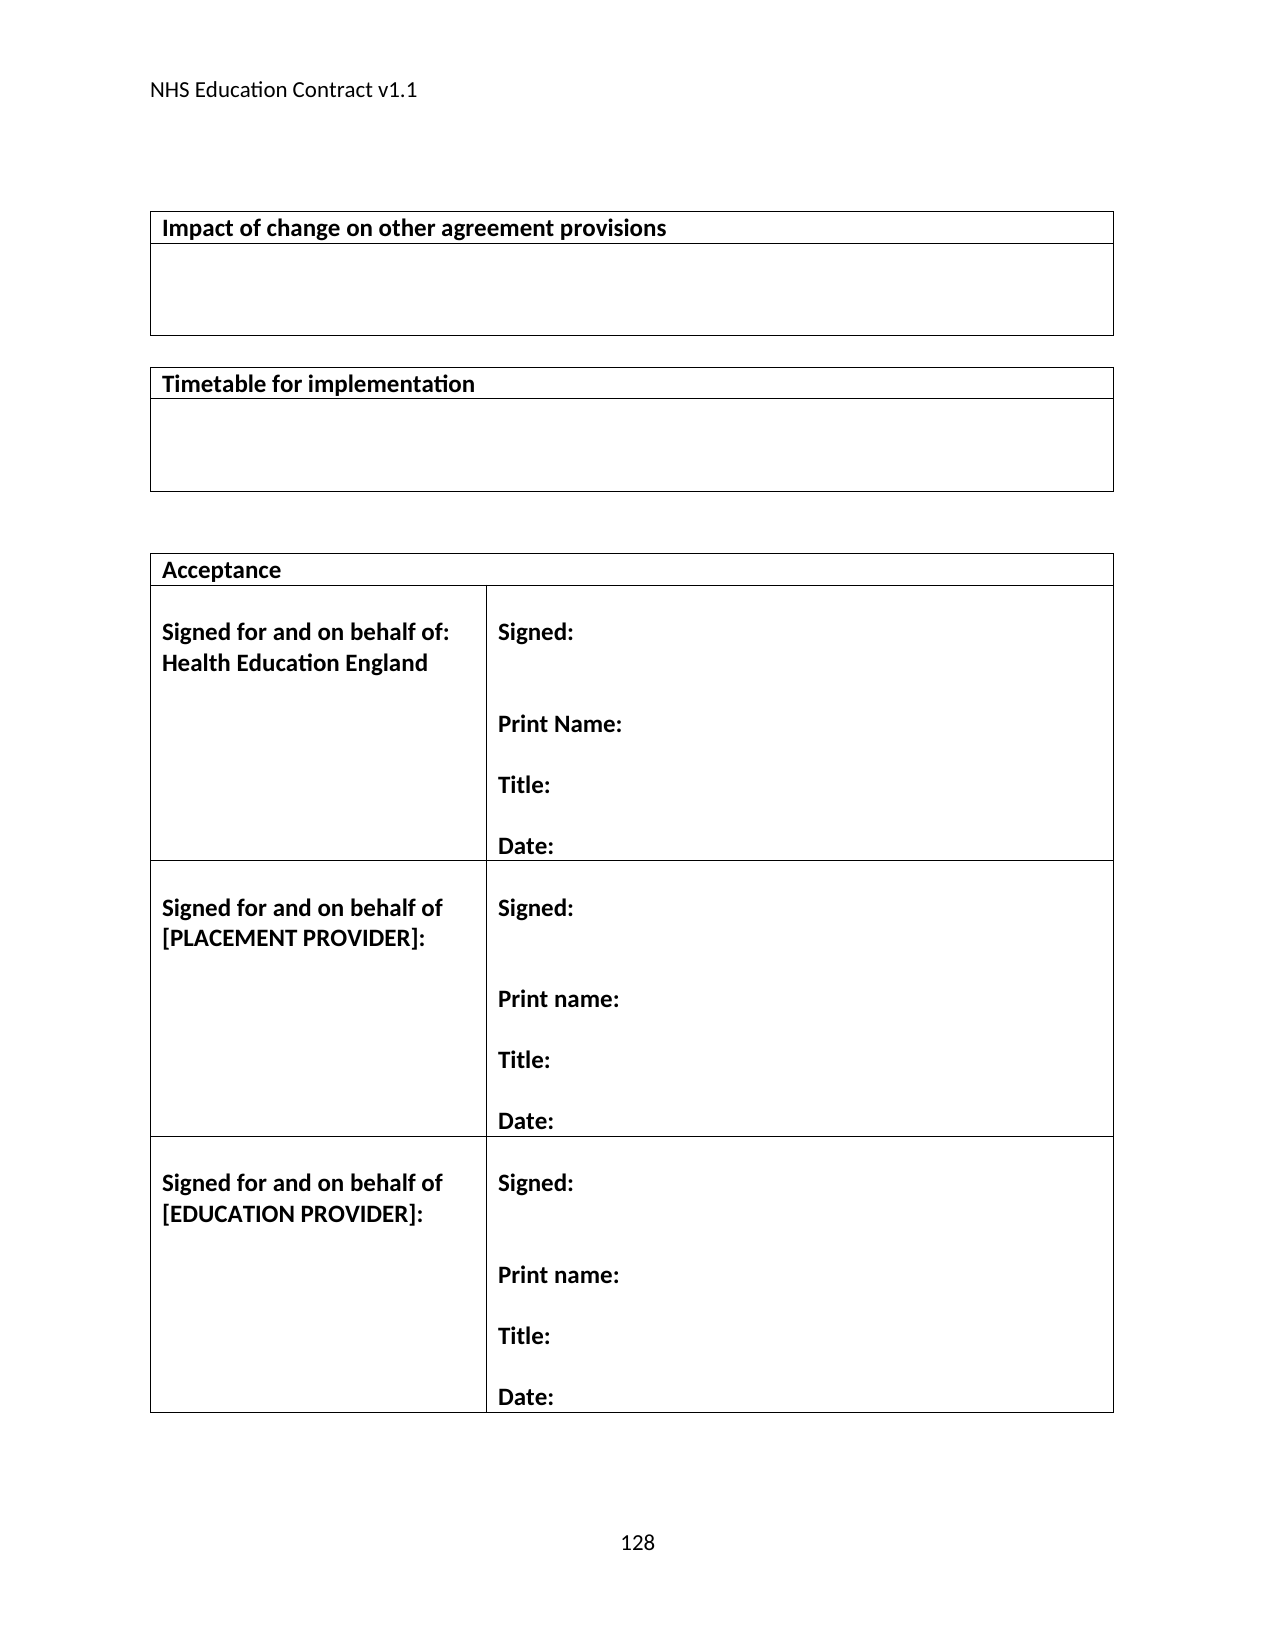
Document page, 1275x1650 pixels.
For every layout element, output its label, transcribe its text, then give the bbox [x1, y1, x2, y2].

table_cell Signed for and on behalf of [EDUCATION PROVIDER]: [151, 1137, 486, 1412]
table_cell [151, 244, 1113, 335]
table_cell Signed: Print name: Title: Date: [487, 861, 1113, 1136]
table_header Acceptance [151, 554, 1113, 584]
table_cell Signed for and on behalf of [PLACEMENT PROVIDER]: [151, 861, 486, 1136]
table_header Timetable for implementation [151, 368, 1113, 398]
table_cell Signed for and on behalf of: Health Education England [151, 586, 486, 860]
table_cell Signed: Print name: Title: Date: [487, 1137, 1113, 1412]
table_cell [151, 399, 1113, 491]
table_header Impact of change on other agreement provisions [151, 212, 1113, 243]
table_cell Signed: Print Name: Title: Date: [487, 586, 1113, 860]
